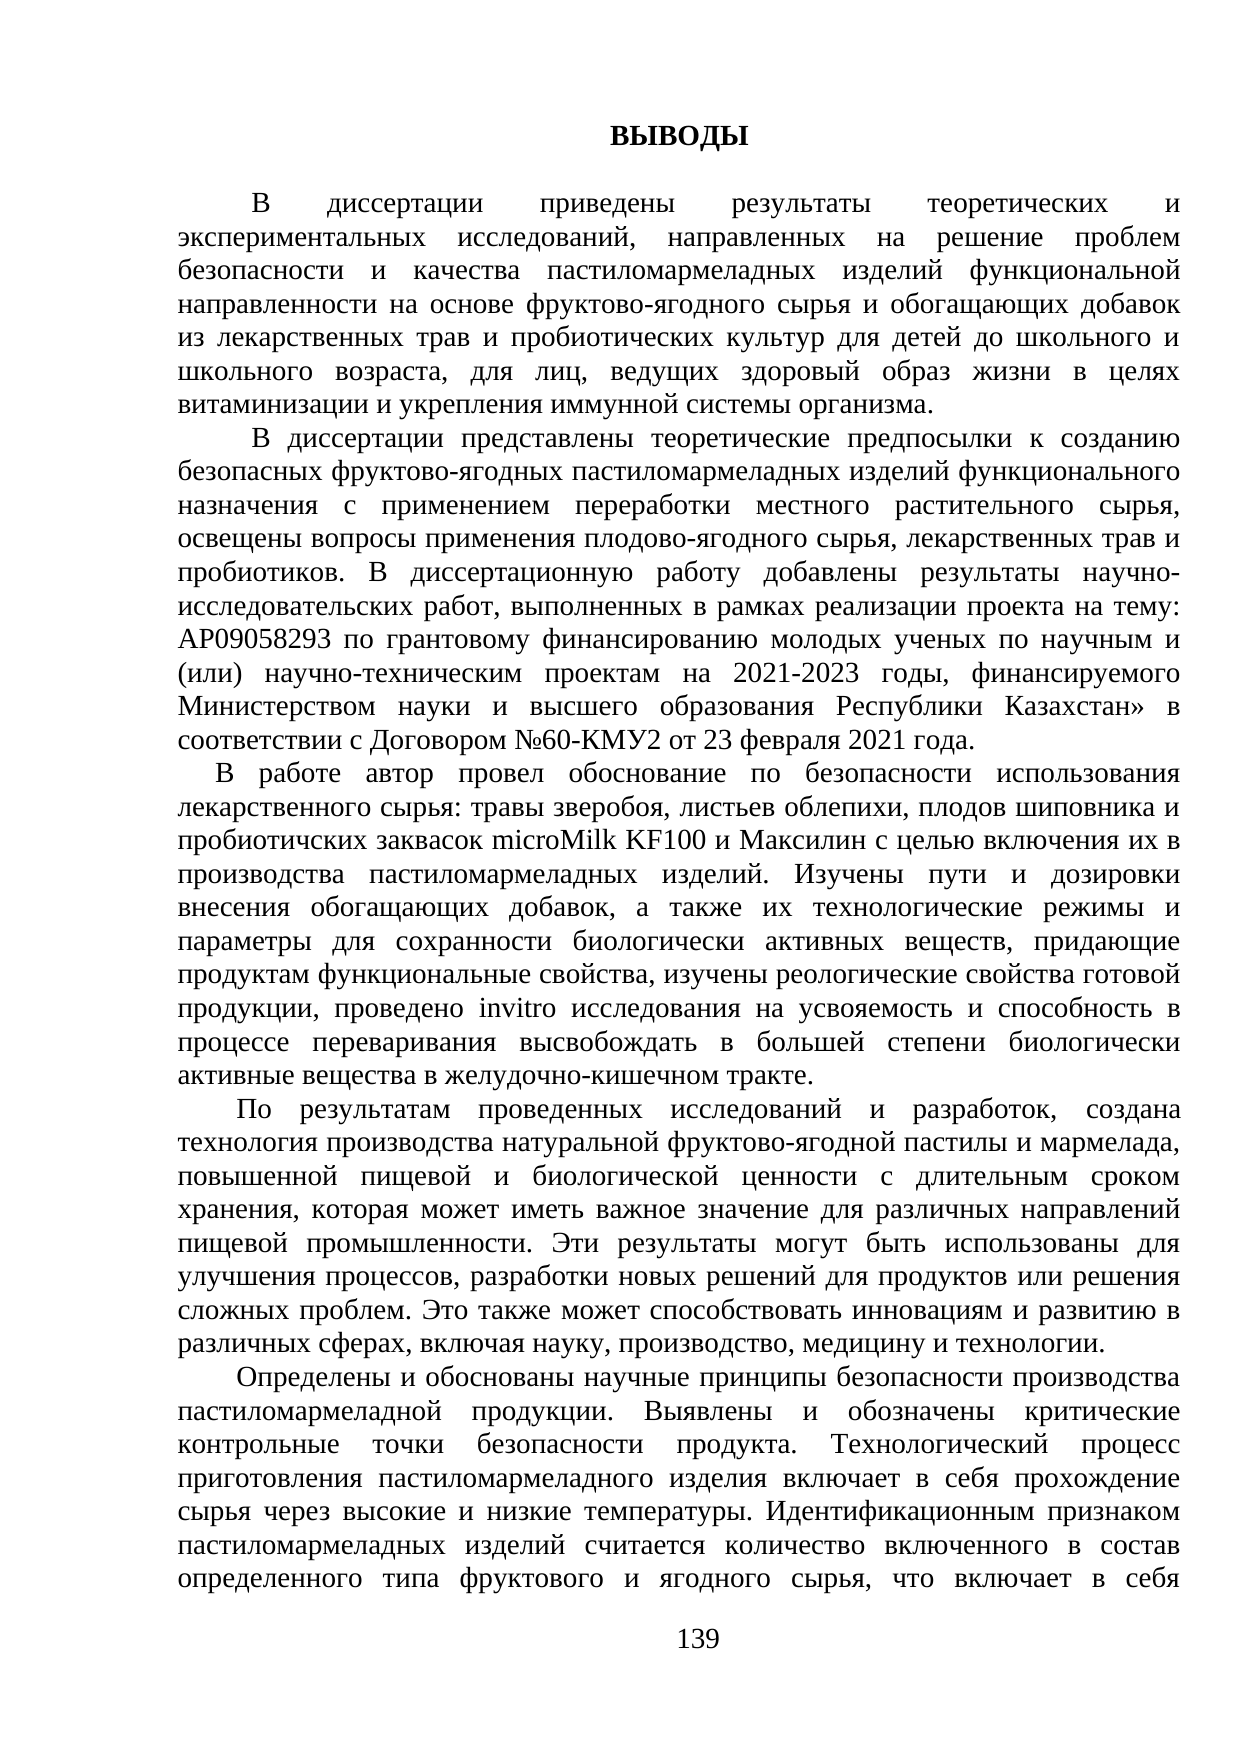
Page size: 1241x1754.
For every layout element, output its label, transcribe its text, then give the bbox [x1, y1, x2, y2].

text В диссертации представлены теоретические предпосылки к созданию безопасных фруктово-ягодных пастиломармеладных изделий функционального назначения с применением переработки местного растительного сырья, освещены вопросы применения плодово-ягодного сырья, лекарственных трав и пробиотиков. В диссертационную работу добавлены результаты научно-исследовательских работ, выполненных в рамках реализации проекта на тему: AP09058293 по грантовому финансированию молодых ученых по научным и (или) научно-техническим проектам на 2021-2023 годы, финансируемого Министерством науки и высшего образования Республики Казахстан» в соответствии с Договором №60-КМУ2 от 23 февраля 2021 года. [177, 420, 1181, 755]
text ВЫВОДЫ [177, 118, 1181, 152]
text В диссертации приведены результаты теоретических и экспериментальных исследований, направленных на решение проблем безопасности и качества пастиломармеладных изделий функциональной направленности на основе фруктово-ягодного сырья и обогащающих добавок из лекарственных трав и пробиотических культур для детей до школьного и школьного возраста, для лиц, ведущих здоровый образ жизни в целях витаминизации и укрепления иммунной системы организма. [177, 185, 1181, 420]
text По результатам проведенных исследований и разработок, создана технология производства натуральной фруктово-ягодной пастилы и мармелада, повышенной пищевой и биологической ценности с длительным сроком хранения, которая может иметь важное значение для различных направлений пищевой промышленности. Эти результаты могут быть использованы для улучшения процессов, разработки новых решений для продуктов или решения сложных проблем. Это также может способствовать инновациям и развитию в различных сферах, включая науку, производство, медицину и технологии. [177, 1091, 1181, 1359]
text В работе автор провел обоснование по безопасности использования лекарственного сырья: травы зверобоя, листьев облепихи, плодов шиповника и пробиотичских заквасок microMilk KF100 и Максилин с целью включения их в производства пастиломармеладных изделий. Изучены пути и дозировки внесения обогащающих добавок, а также их технологические режимы и параметры для сохранности биологически активных веществ, придающие продуктам функциональные свойства, изучены реологические свойства готовой продукции, проведено invitro исследования на усвояемость и способность в процессе переваривания высвобождать в большей степени биологически активные вещества в желудочно-кишечном тракте. [177, 755, 1181, 1091]
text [177, 1359, 1181, 1594]
